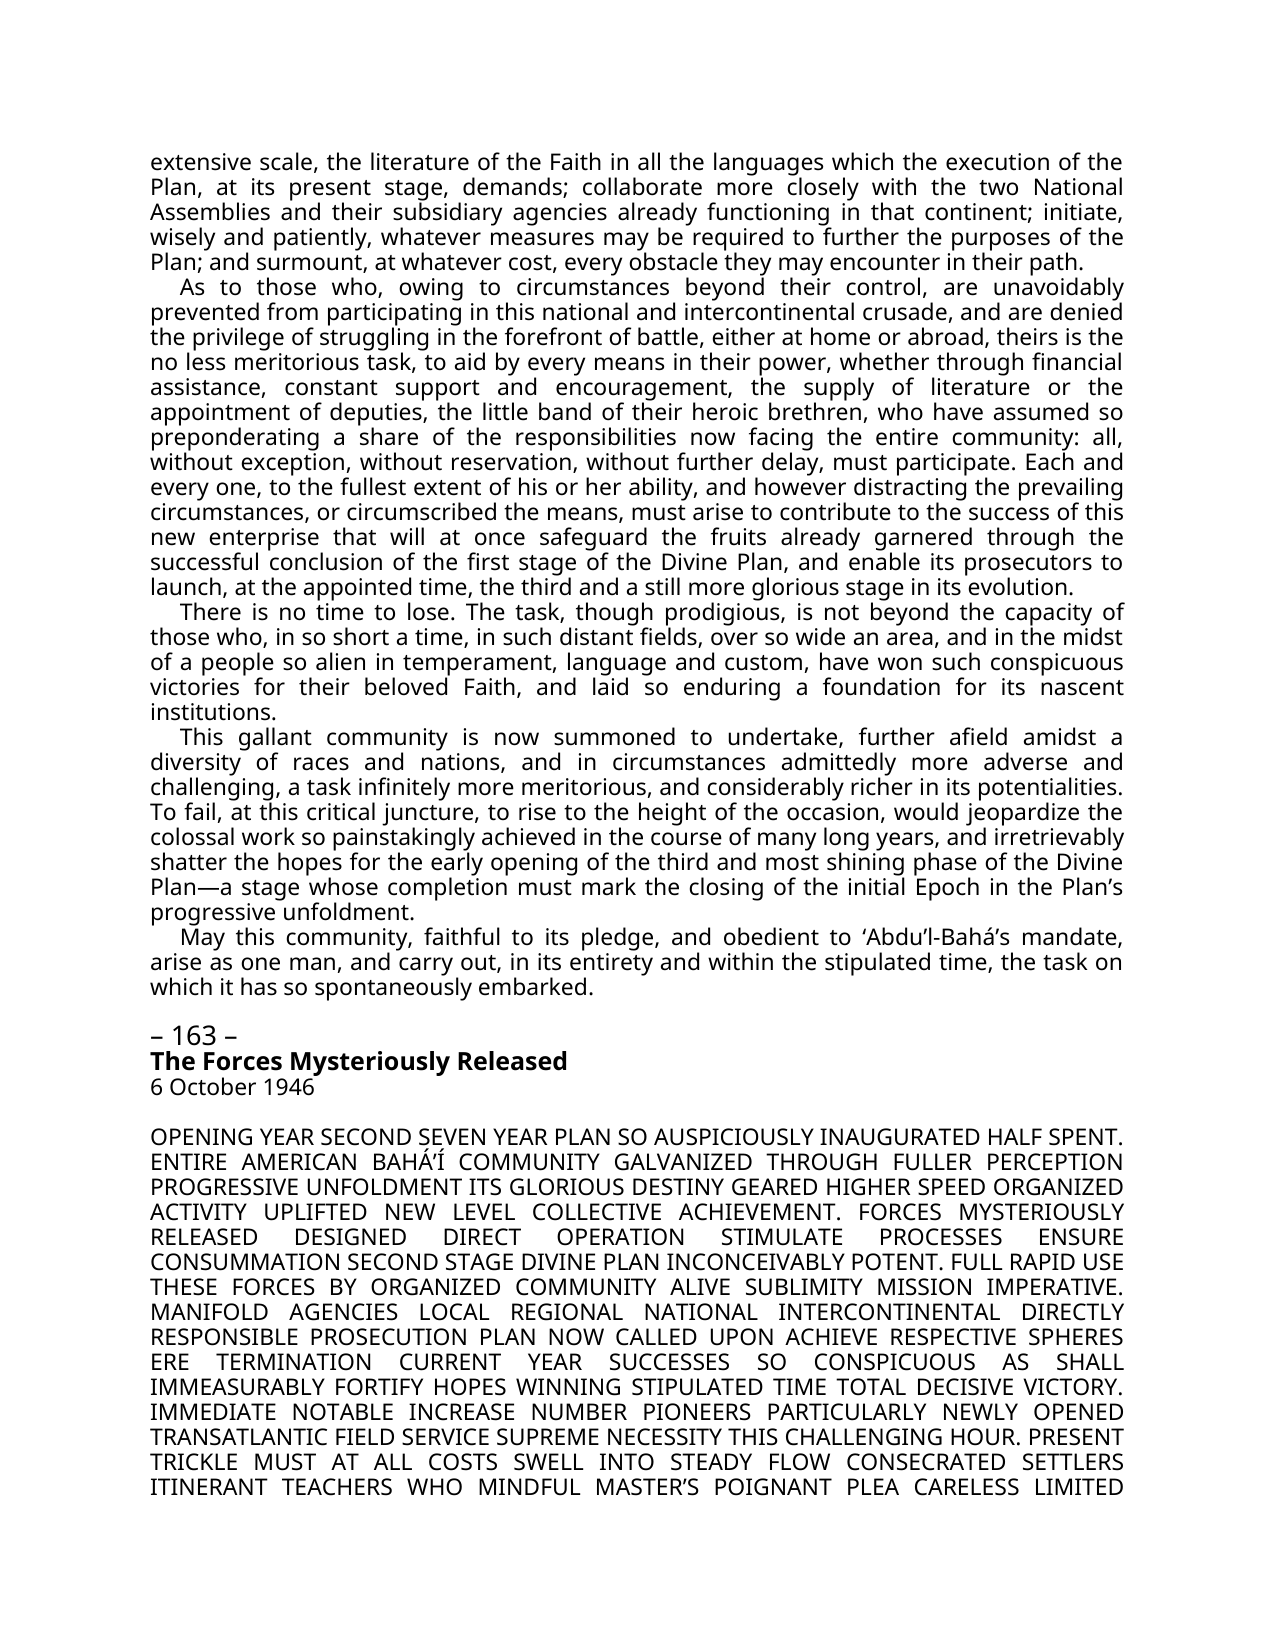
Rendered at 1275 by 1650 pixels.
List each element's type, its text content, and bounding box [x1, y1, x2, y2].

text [150, 150, 1125, 275]
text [150, 1125, 1125, 1500]
text As to those who, owing to circumstances beyond their control, are unavoidably prevented from participating in this national and intercontinental crusade, and are denied the privilege of struggling in the forefront of battle, either at home or abroad, theirs is the no less meritorious task, to aid by every means in their power, whether through financial assistance, constant support and encouragement, the supply of literature or the appointment of deputies, the little band of their heroic brethren, who have assumed so preponderating a share of the responsibilities now facing the entire community: all, without exception, without reservation, without further delay, must participate. Each and every one, to the fullest extent of his or her ability, and however distracting the prevailing circumstances, or circumscribed the means, must arise to contribute to the success of this new enterprise that will at once safeguard the fruits already garnered through the successful conclusion of the first stage of the Divine Plan, and enable its prosecutors to launch, at the appointed time, the third and a still more glorious stage in its evolution. [150, 275, 1125, 600]
text This gallant community is now summoned to undertake, further afield amidst a diversity of races and nations, and in circumstances admittedly more adverse and challenging, a task infinitely more meritorious, and considerably richer in its potentialities. To fail, at this critical juncture, to rise to the height of the occasion, would jeopardize the colossal work so painstakingly achieved in the course of many long years, and irretrievably shatter the hopes for the early opening of the third and most shining phase of the Divine Plan—a stage whose completion must mark the closing of the initial Epoch in the Plan’s progressive unfoldment. [150, 725, 1125, 925]
text May this community, faithful to its pledge, and obedient to ‘Abdu’l-Bahá’s mandate, arise as one man, and carry out, in its entirety and within the stipulated time, the task on which it has so spontaneously embarked. [150, 925, 1125, 1000]
text There is no time to lose. The task, though prodigious, is not beyond the capacity of those who, in so short a time, in such distant fields, over so wide an area, and in the midst of a people so alien in temperament, language and custom, have won such conspicuous victories for their beloved Faith, and laid so enduring a foundation for its nascent institutions. [150, 600, 1125, 725]
